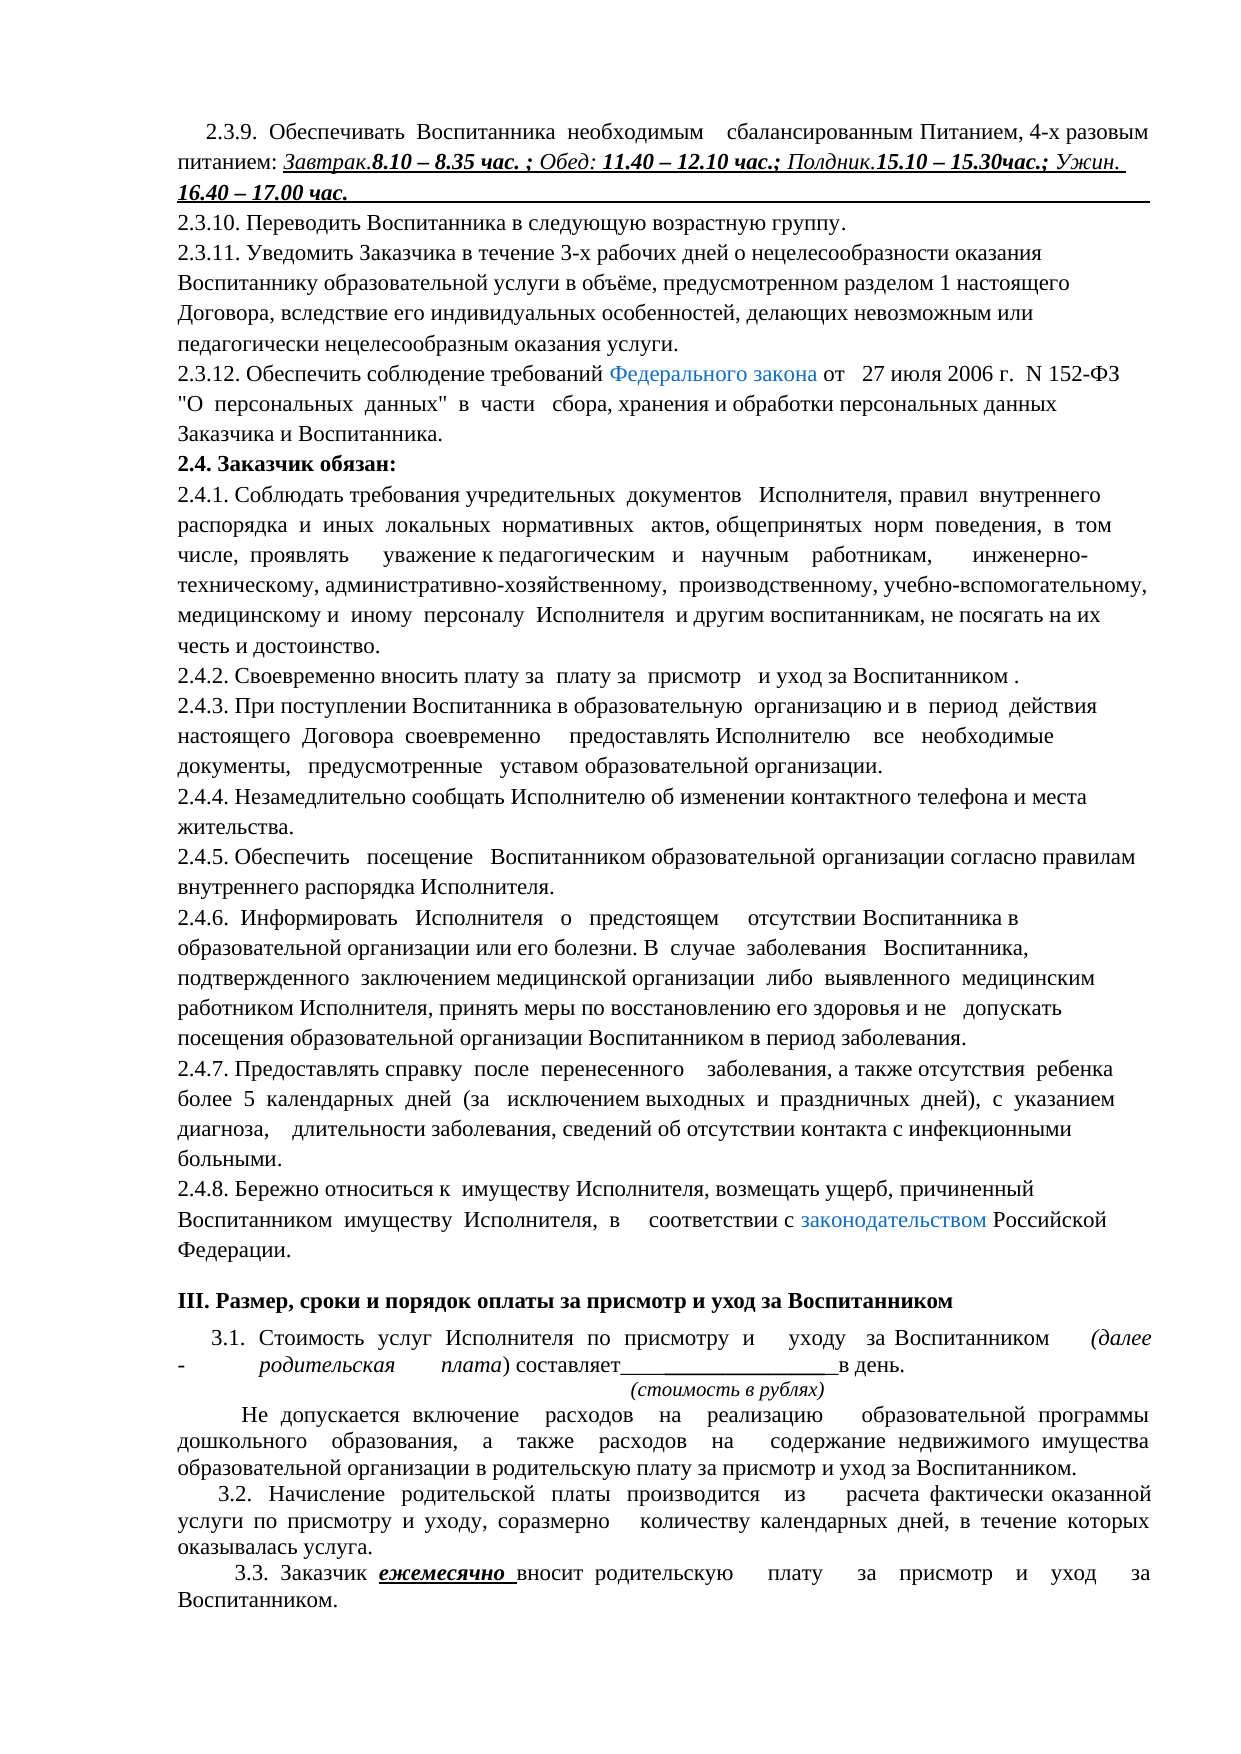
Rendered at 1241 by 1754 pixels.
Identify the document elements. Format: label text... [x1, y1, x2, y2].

text 3.1. Стоимость услуг Исполнителя по присмотру и уходу за Воспитанником (далее - родительская плата) составляет___________________в день. [177, 1324, 1152, 1377]
text (стоимость в рублях) [177, 1377, 1152, 1401]
text 2.3.9. Обеспечивать Воспитанника необходимым сбалансированным Питанием, 4-х разовым питанием: Завтрак.8.10 – 8.35 час. ; Обед: 11.40 – 12.10 час.; Полдник.15.10 – 15.30час.; Ужин. 16.40 – 17.00 час. 2.3.10. Переводить Воспитанника в следующую возрастную группу. 2.3.11. Уведомить Заказчика в течение 3-х рабочих дней о нецелесообразности оказания Воспитаннику образовательной услуги в объёме, предусмотренном разделом 1 настоящего Договора, вследствие его индивидуальных особенностей, делающих невозможным или педагогически нецелесообразным оказания услуги. 2.3.12. Обеспечить соблюдение требований Федерального закона от 27 июля 2006 г. N 152-ФЗ "О персональных данных" в части сбора, хранения и обработки персональных данных Заказчика и Воспитанника. 2.4. Заказчик обязан: 2.4.1. Соблюдать требования учредительных документов Исполнителя, правил внутреннего распорядка и иных локальных нормативных актов, общепринятых норм поведения, в том числе, проявлять уважение к педагогическим и научным работникам, инженерно-техническому, административно-хозяйственному, производственному, учебно-вспомогательному, медицинскому и иному персоналу Исполнителя и другим воспитанникам, не посягать на их честь и достоинство. 2.4.2. Своевременно вносить плату за плату за присмотр и уход за Воспитанником . 2.4.3. При поступлении Воспитанника в образовательную организацию и в период действия настоящего Договора своевременно предоставлять Исполнителю все необходимые документы, предусмотренные уставом образовательной организации. 2.4.4. Незамедлительно сообщать Исполнителю об изменении контактного телефона и места жительства. 2.4.5. Обеспечить посещение Воспитанником образовательной организации согласно правилам внутреннего распорядка Исполнителя. 2.4.6. Информировать Исполнителя о предстоящем отсутствии Воспитанника в образовательной организации или его болезни. В случае заболевания Воспитанника, подтвержденного заключением медицинской организации либо выявленного медицинским работником Исполнителя, принять меры по восстановлению его здоровья и не допускать посещения образовательной организации Воспитанником в период заболевания. 2.4.7. Предоставлять справку после перенесенного заболевания, а также отсутствия ребенка более 5 календарных дней (за исключением выходных и праздничных дней), с указанием диагноза, длительности заболевания, сведений об отсутствии контакта с инфекционными больными. 2.4.8. Бережно относиться к имуществу Исполнителя, возмещать ущерб, причиненный Воспитанником имуществу Исполнителя, в соответствии с законодательством Российской Федерации. [177, 118, 1152, 1262]
subtitle III. Размер, сроки и порядок оплаты за присмотр и уход за Воспитанником [177, 1287, 1152, 1313]
text 3.3. Заказчик ежемесячно вносит родительскую плату за присмотр и уход за Воспитанником. [177, 1559, 1152, 1612]
text 3.2. Начисление родительской платы производится из расчета фактически оказанной услуги по присмотру и уходу, соразмерно количеству календарных дней, в течение которых оказывалась услуга. [177, 1480, 1152, 1559]
text Не допускается включение расходов на реализацию образовательной программы дошкольного образования, а также расходов на содержание недвижимого имущества образовательной организации в родительскую плату за присмотр и уход за Воспитанником. [177, 1401, 1152, 1480]
